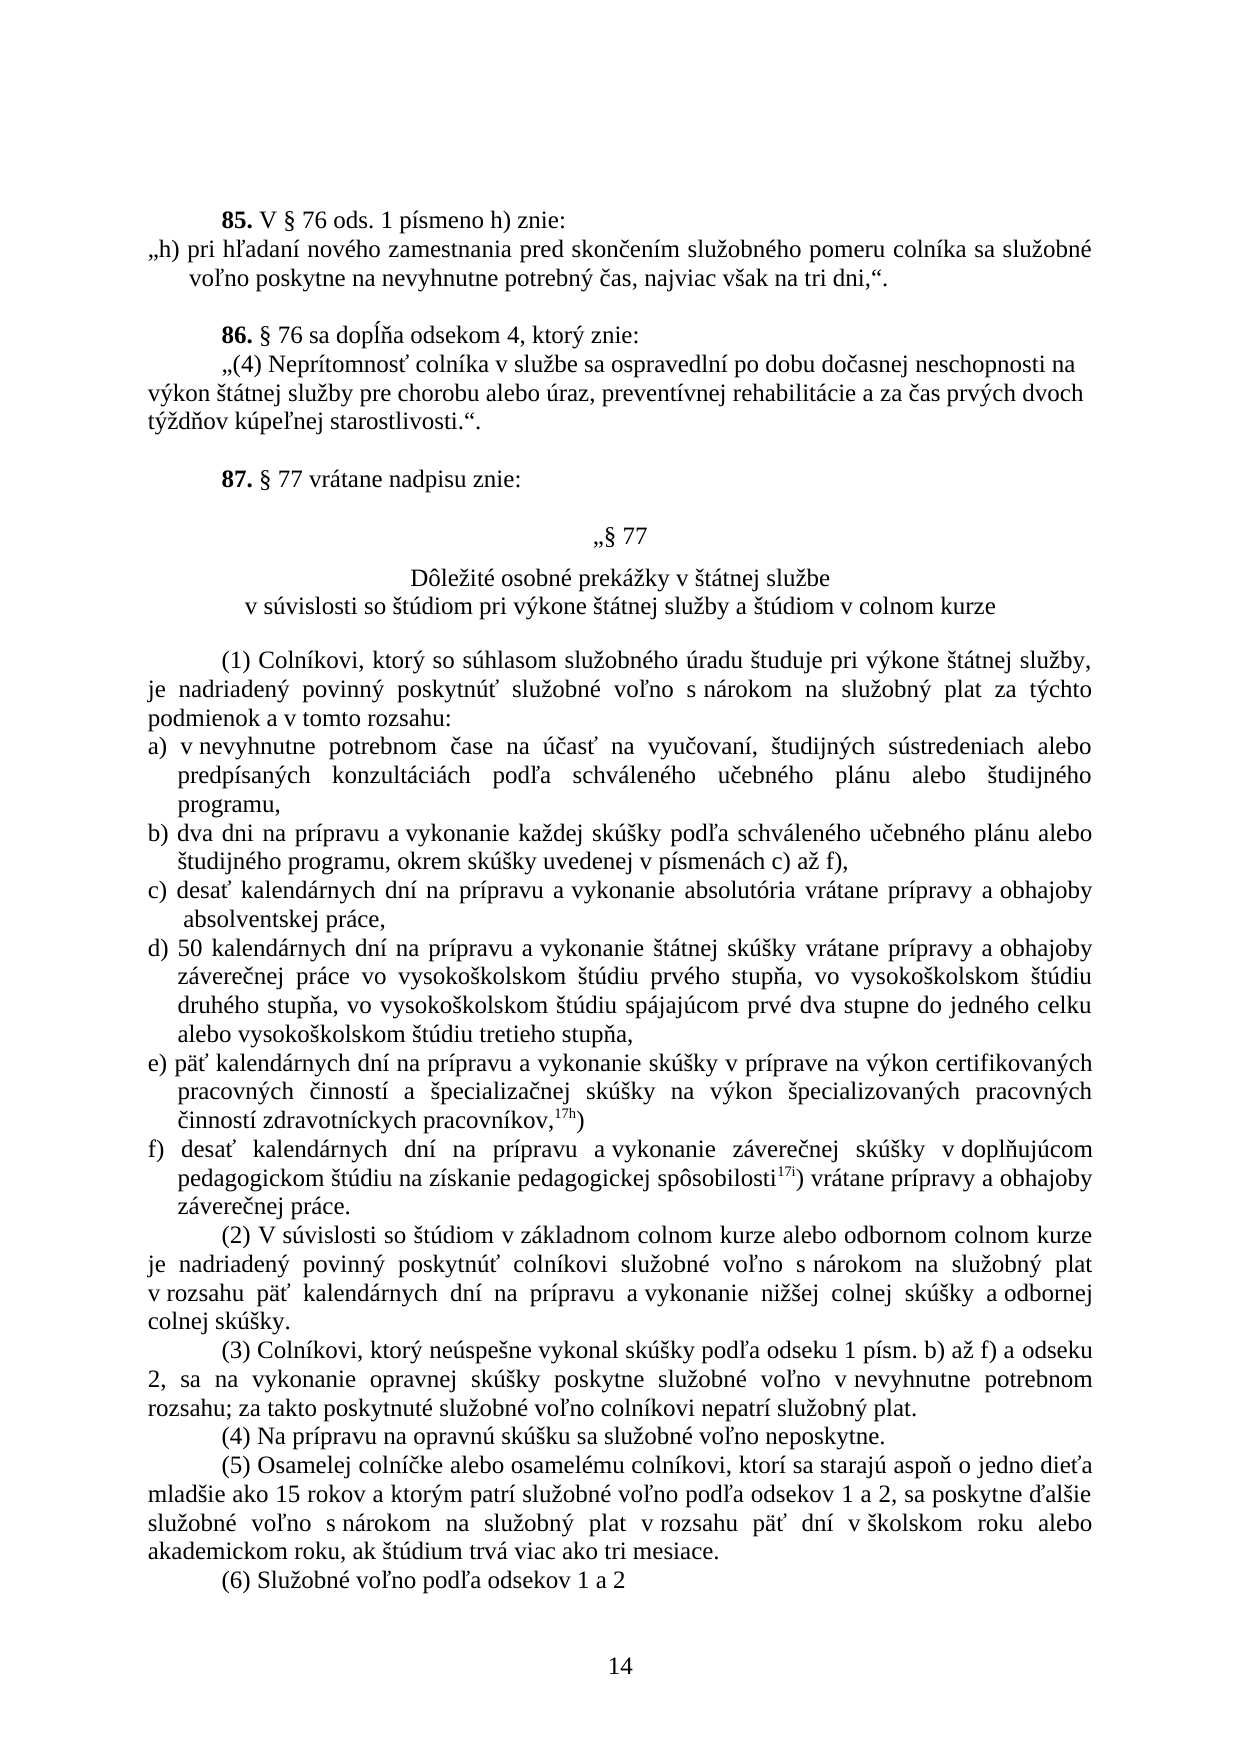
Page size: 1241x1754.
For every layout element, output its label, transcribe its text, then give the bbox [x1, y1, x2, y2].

text 87. § 77 vrátane nadpisu znie: [148, 464, 1093, 493]
text (4) Na prípravu na opravnú skúšku sa služobné voľno neposkytne. [148, 1421, 1093, 1450]
text „h) pri hľadaní nového zamestnania pred skončením služobného pomeru colníka sa služobné voľno poskytne na nevyhnutne potrebný čas, najviac však na tri dni,“. [148, 234, 1093, 291]
text 86. § 76 sa dopĺňa odsekom 4, ktorý znie: [148, 320, 1093, 349]
text (3) Colníkovi, ktorý neúspešne vykonal skúšky podľa odseku 1 písm. b) až f) a odseku 2, sa na vykonanie opravnej skúšky poskytne služobné voľno v nevyhnutne potrebnom rozsahu; za takto poskytnuté služobné voľno colníkovi nepatrí služobný plat. [148, 1335, 1093, 1421]
text (5) Osamelej colníčke alebo osamelému colníkovi, ktorí sa starajú aspoň o jedno dieťa mladšie ako 15 rokov a ktorým patrí služobné voľno podľa odsekov 1 a 2, sa poskytne ďalšie služobné voľno s nárokom na služobný plat v rozsahu päť dní v školskom roku alebo akademickom roku, ak štúdium trvá viac ako tri mesiace. [148, 1450, 1093, 1565]
text c) desať kalendárnych dní na prípravu a vykonanie absolutória vrátane prípravy a obhajoby absolventskej práce, [148, 875, 1093, 933]
text (1) Colníkovi, ktorý so súhlasom služobného úradu študuje pri výkone štátnej služby, je nadriadený povinný poskytnúť služobné voľno s nárokom na služobný plat za týchto podmienok a v tomto rozsahu: [148, 645, 1093, 731]
text f) desať kalendárnych dní na prípravu a vykonanie záverečnej skúšky v doplňujúcom pedagogickom štúdiu na získanie pedagogickej spôsobilosti17i) vrátane prípravy a obhajoby záverečnej práce. [148, 1134, 1093, 1220]
text b) dva dni na prípravu a vykonanie každej skúšky podľa schváleného učebného plánu alebo študijného programu, okrem skúšky uvedenej v písmenách c) až f), [148, 818, 1093, 875]
text týždňov kúpeľnej starostlivosti.“. [148, 406, 1093, 435]
text e) päť kalendárnych dní na prípravu a vykonanie skúšky v príprave na výkon certifikovaných pracovných činností a špecializačnej skúšky na výkon špecializovaných pracovných činností zdravotníckych pracovníkov,17h) [148, 1048, 1093, 1134]
text a) v nevyhnutne potrebnom čase na účasť na vyučovaní, študijných sústredeniach alebo predpísaných konzultáciách podľa schváleného učebného plánu alebo študijného programu, [148, 731, 1093, 818]
text d) 50 kalendárnych dní na prípravu a vykonanie štátnej skúšky vrátane prípravy a obhajoby záverečnej práce vo vysokoškolskom štúdiu prvého stupňa, vo vysokoškolskom štúdiu druhého stupňa, vo vysokoškolskom štúdiu spájajúcom prvé dva stupne do jedného celku alebo vysokoškolskom štúdiu tretieho stupňa, [148, 933, 1093, 1048]
text (6) Služobné voľno podľa odsekov 1 a 2 [148, 1565, 1093, 1594]
text Dôležité osobné prekážky v štátnej službe [148, 563, 1093, 591]
text 85. V § 76 ods. 1 písmeno h) znie: [185, 205, 1093, 234]
text „(4) Neprítomnosť colníka v službe sa ospravedlní po dobu dočasnej neschopnosti na [148, 349, 1093, 378]
text (2) V súvislosti so štúdiom v základnom colnom kurze alebo odbornom colnom kurze je nadriadený povinný poskytnúť colníkovi služobné voľno s nárokom na služobný plat v rozsahu päť kalendárnych dní na prípravu a vykonanie nižšej colnej skúšky a odbornej colnej skúšky. [148, 1220, 1093, 1335]
text výkon štátnej služby pre chorobu alebo úraz, preventívnej rehabilitácie a za čas prvých dvoch [148, 378, 1093, 406]
text „§ 77 [148, 521, 1093, 550]
text v súvislosti so štúdiom pri výkone štátnej služby a štúdiom v colnom kurze [148, 591, 1093, 620]
